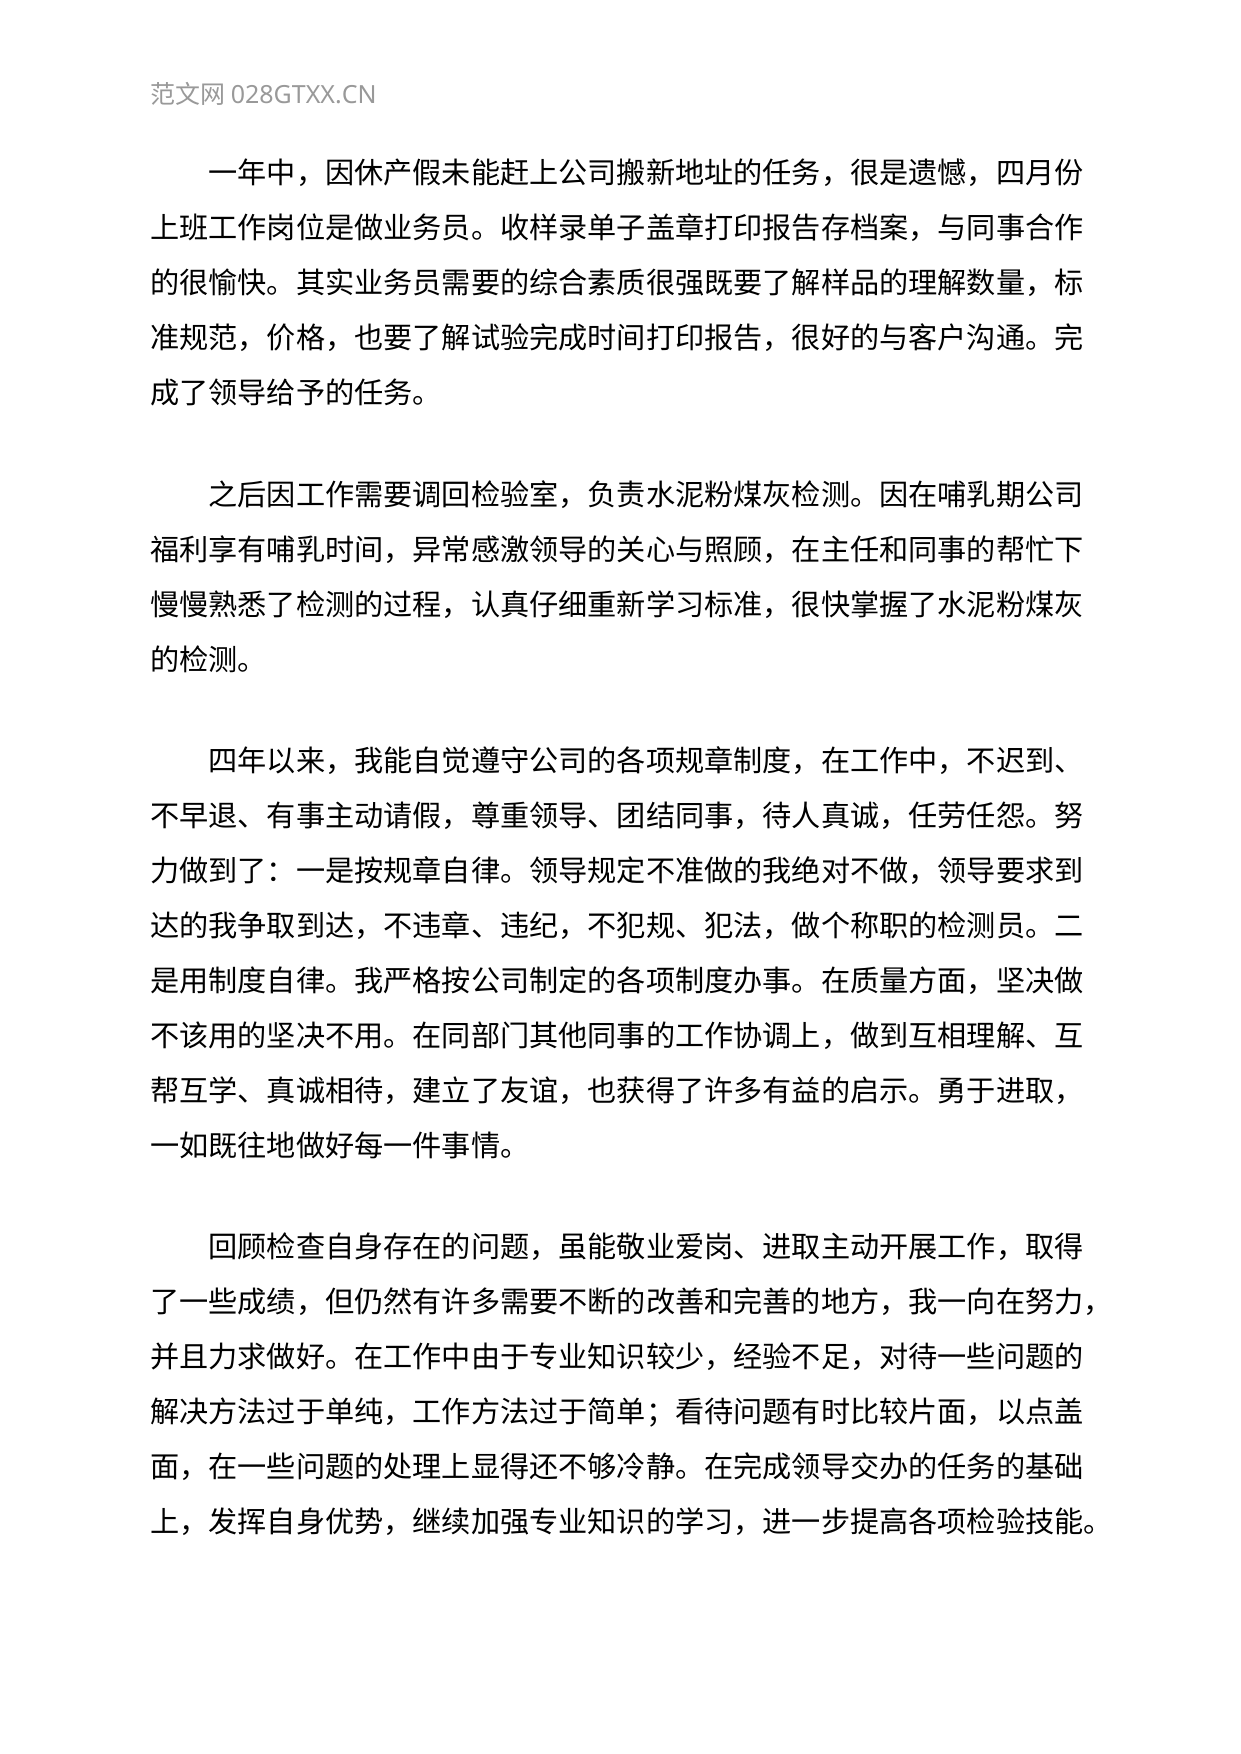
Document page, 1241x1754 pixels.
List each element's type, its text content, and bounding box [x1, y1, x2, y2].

text 一年中，因休产假未能赶上公司搬新地址的任务，很是遗憾，四月份上班工作岗位是做业务员。收样录单子盖章打印报告存档案，与同事合作的很愉快。其实业务员需要的综合素质很强既要了解样品的理解数量，标准规范，价格，也要了解试验完成时间打印报告，很好的与客户沟通。完成了领导给予的任务。 [150, 150, 1090, 412]
text 回顾检查自身存在的问题，虽能敬业爱岗、进取主动开展工作，取得了一些成绩，但仍然有许多需要不断的改善和完善的地方，我一向在努力，并且力求做好。在工作中由于专业知识较少，经验不足，对待一些问题的解决方法过于单纯，工作方法过于简单；看待问题有时比较片面，以点盖面，在一些问题的处理上显得还不够冷静。在完成领导交办的任务的基础上，发挥自身优势，继续加强专业知识的学习，进一步提高各项检验技能。 [150, 1224, 1090, 1541]
text 之后因工作需要调回检验室，负责水泥粉煤灰检测。因在哺乳期公司福利享有哺乳时间，异常感激领导的关心与照顾，在主任和同事的帮忙下慢慢熟悉了检测的过程，认真仔细重新学习标准，很快掌握了水泥粉煤灰的检测。 [150, 471, 1090, 678]
text 四年以来，我能自觉遵守公司的各项规章制度，在工作中，不迟到、不早退、有事主动请假，尊重领导、团结同事，待人真诚，任劳任怨。努力做到了：一是按规章自律。领导规定不准做的我绝对不做，领导要求到达的我争取到达，不违章、违纪，不犯规、犯法，做个称职的检测员。二是用制度自律。我严格按公司制定的各项制度办事。在质量方面，坚决做不该用的坚决不用。在同部门其他同事的工作协调上，做到互相理解、互帮互学、真诚相待，建立了友谊，也获得了许多有益的启示。勇于进取，一如既往地做好每一件事情。 [150, 738, 1090, 1164]
